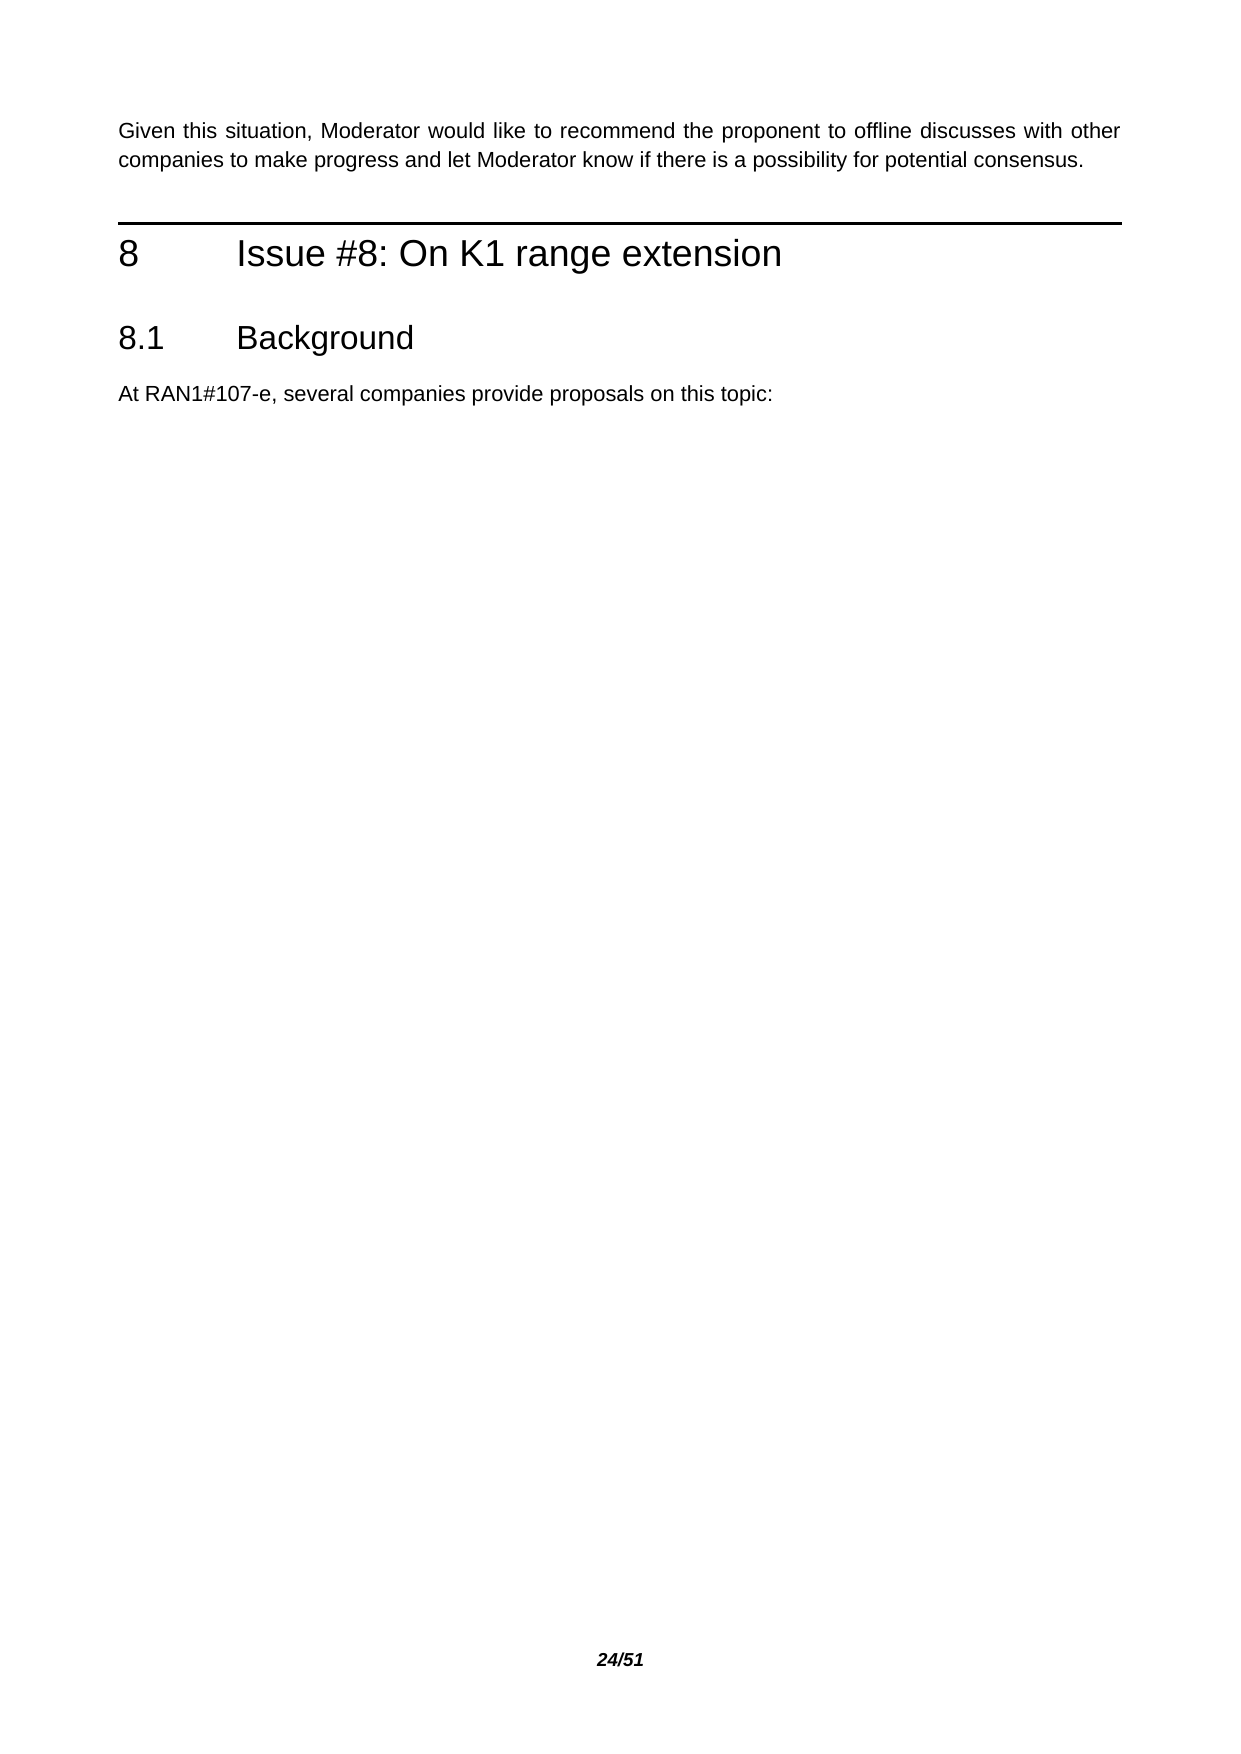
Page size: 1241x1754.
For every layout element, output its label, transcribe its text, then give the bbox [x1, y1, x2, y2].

text Given this situation, Moderator would like to recommend the proponent to offline discusses with other companies to make progress and let Moderator know if there is a possibility for potential consensus. [118, 118, 1122, 172]
subtitle 8 Issue #8: On K1 range extension [118, 225, 1122, 274]
subtitle 8.1 Background [118, 318, 1122, 357]
text At RAN1#107-e, several companies provide proposals on this topic: [118, 381, 1122, 406]
